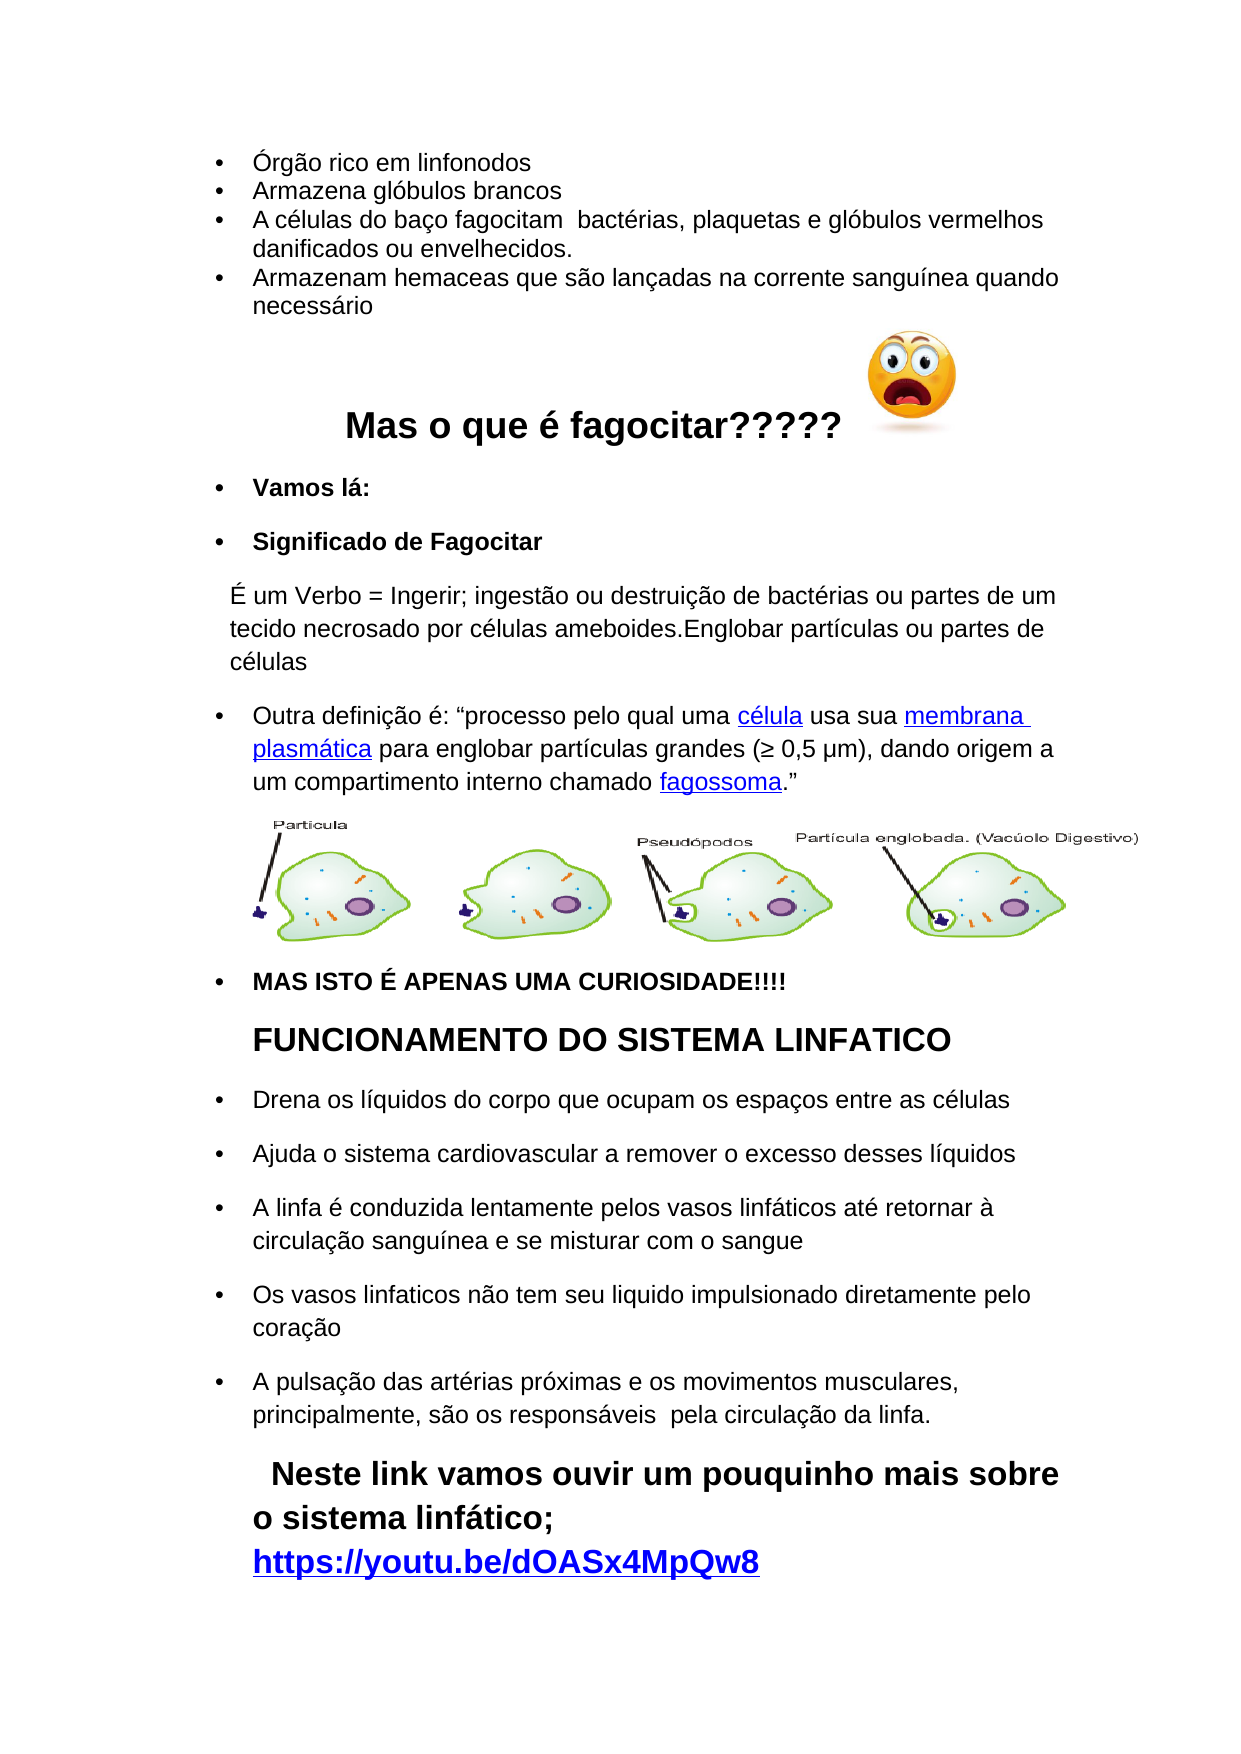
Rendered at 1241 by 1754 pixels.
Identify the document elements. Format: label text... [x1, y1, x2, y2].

list Armazenam hemaceas que são lançadas na corrente sanguínea quando necessário [215, 263, 1063, 320]
list A células do baço fagocitam bactérias, plaquetas e glóbulos vermelhos danificados ou envelhecidos. [215, 205, 1063, 263]
list Significado de Fagocitar [215, 527, 1063, 556]
picture [852, 320, 971, 439]
list Os vasos linfaticos não tem seu liquido impulsionado diretamente pelo coração [215, 1280, 1063, 1342]
list Drena os líquidos do corpo que ocupam os espaços entre as células [215, 1085, 1063, 1114]
text É um Verbo = Ingerir; ingestão ou destruição de bactérias ou partes de um tecido necrosado por células ameboides.Englobar partículas ou partes de células [229, 581, 1063, 676]
list Ajuda o sistema cardiovascular a remover o excesso desses líquidos [215, 1139, 1063, 1168]
list Armazena glóbulos brancos [215, 176, 1063, 205]
list Vamos lá: [215, 473, 1063, 502]
list MAS ISTO É APENAS UMA CURIOSIDADE!!!! [215, 967, 1063, 995]
list Órgão rico em linfonodos [215, 148, 1063, 176]
text Mas o que é fagocitar????? [252, 320, 1063, 446]
text Neste link vamos ouvir um pouquinho mais sobre o sistema linfático; https://youtu.be/dOASx4MpQw8 [252, 1454, 1063, 1581]
picture [252, 821, 1138, 942]
text FUNCIONAMENTO DO SISTEMA LINFATICO [252, 1020, 1063, 1059]
list A pulsação das artérias próximas e os movimentos musculares, principalmente, são os responsáveis pela circulação da linfa. [215, 1367, 1063, 1429]
list Outra definição é: “processo pelo qual uma célula usa sua membrana plasmática para englobar partículas grandes (≥ 0,5 μm), dando origem a um compartimento interno chamado fagossoma.” [215, 701, 1063, 796]
list A linfa é conduzida lentamente pelos vasos linfáticos até retornar à circulação sanguínea e se misturar com o sangue [215, 1193, 1063, 1255]
